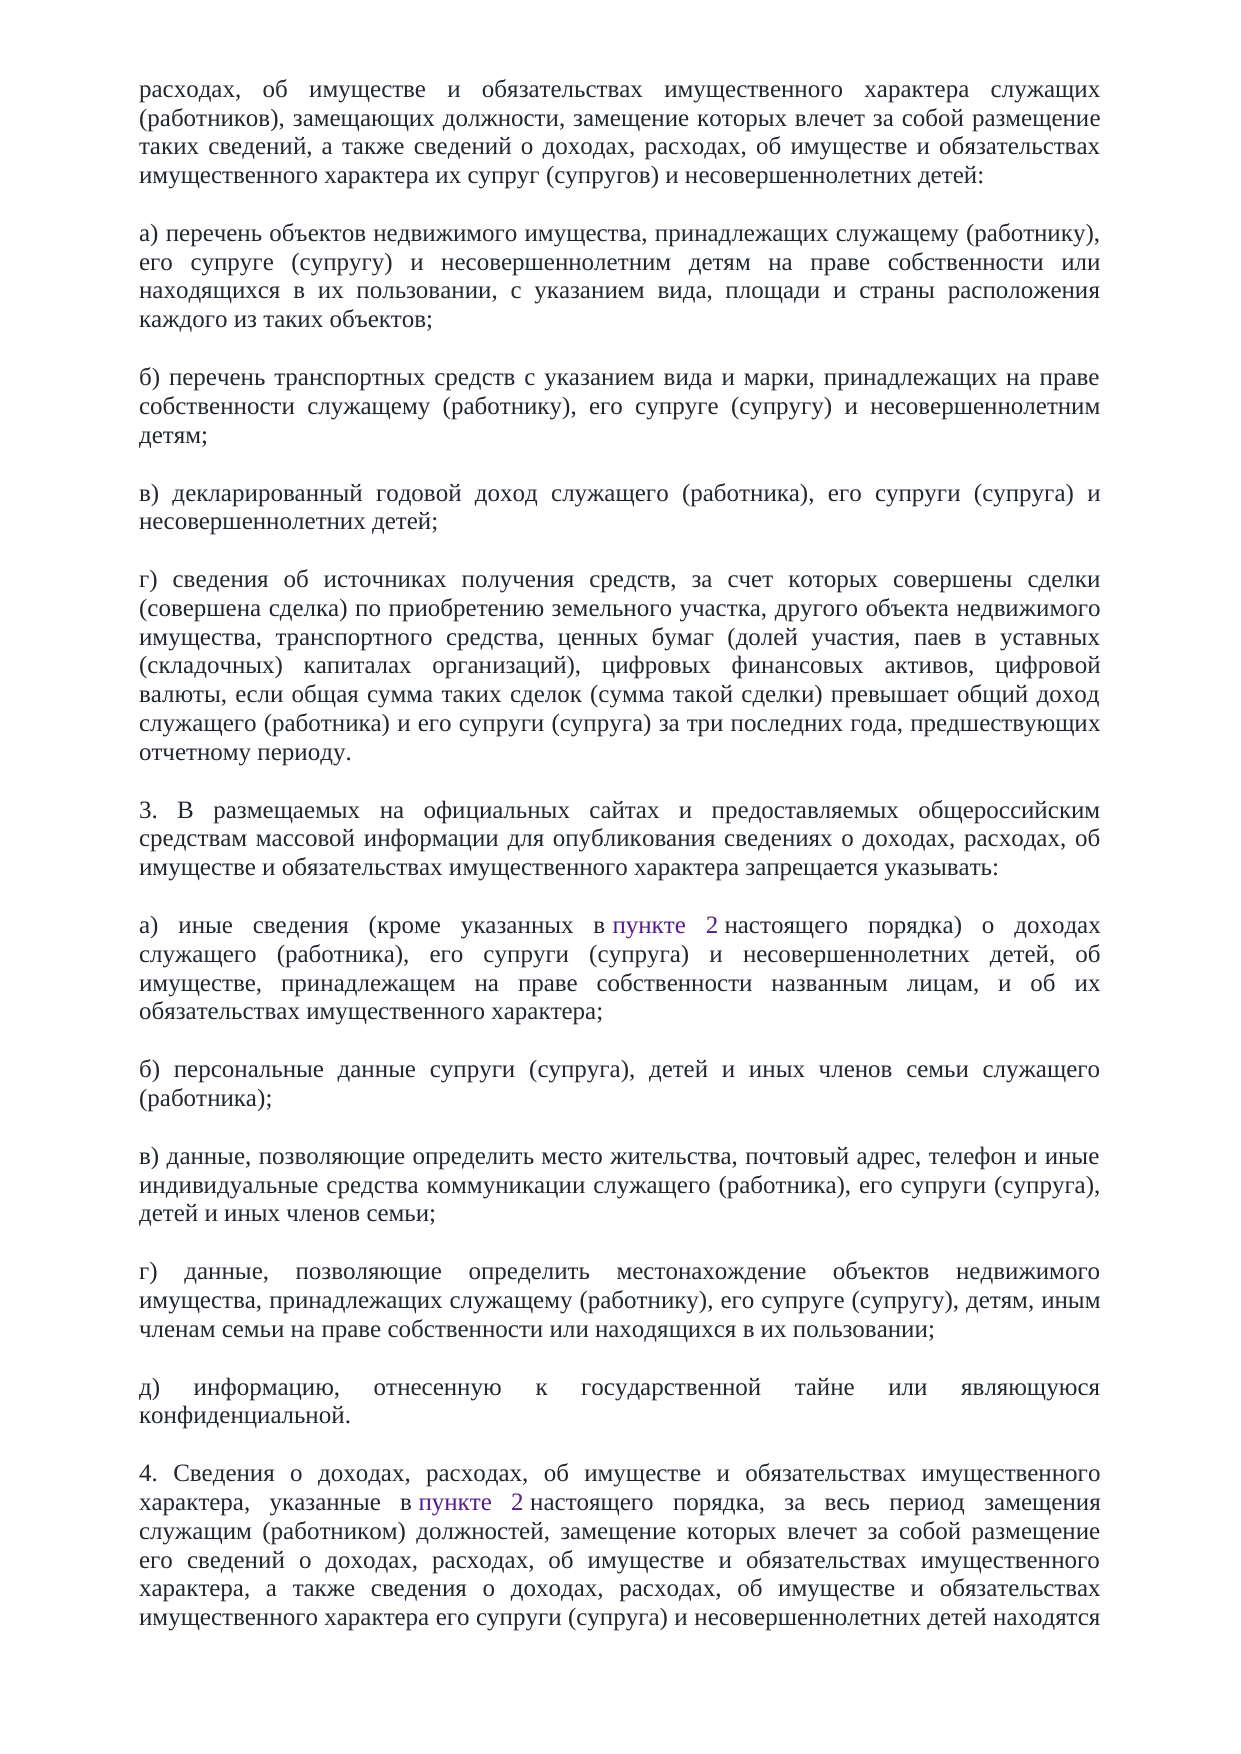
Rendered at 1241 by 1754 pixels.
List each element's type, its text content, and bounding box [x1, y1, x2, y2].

text а) иные сведения (кроме указанных в пункте 2 настоящего порядка) о доходах служащего (работника), его супруги (супруга) и несовершеннолетних детей, об имуществе, принадлежащем на праве собственности названным лицам, и об их обязательствах имущественного характера; [139, 910, 1101, 1025]
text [139, 74, 1101, 189]
text 3. В размещаемых на официальных сайтах и предоставляемых общероссийским средствам массовой информации для опубликования сведениях о доходах, расходах, об имуществе и обязательствах имущественного характера запрещается указывать: [139, 795, 1101, 881]
text б) перечень транспортных средств с указанием вида и марки, принадлежащих на праве собственности служащему (работнику), его супруге (супругу) и несовершеннолетним детям; [139, 362, 1101, 448]
text б) персональные данные супруги (супруга), детей и иных членов семьи служащего (работника); [139, 1054, 1101, 1112]
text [139, 1458, 1101, 1631]
text д) информацию, отнесенную к государственной тайне или являющуюся конфиденциальной. [139, 1372, 1101, 1429]
text в) декларированный годовой доход служащего (работника), его супруги (супруга) и несовершеннолетних детей; [139, 478, 1101, 535]
text а) перечень объектов недвижимого имущества, принадлежащих служащему (работнику), его супруге (супругу) и несовершеннолетним детям на праве собственности или находящихся в их пользовании, с указанием вида, площади и страны расположения каждого из таких объектов; [139, 218, 1101, 333]
text г) сведения об источниках получения средств, за счет которых совершены сделки (совершена сделка) по приобретению земельного участка, другого объекта недвижимого имущества, транспортного средства, ценных бумаг (долей участия, паев в уставных (складочных) капиталах организаций), цифровых финансовых активов, цифровой валюты, если общая сумма таких сделок (сумма такой сделки) превышает общий доход служащего (работника) и его супруги (супруга) за три последних года, предшествующих отчетному периоду. [139, 564, 1101, 766]
text г) данные, позволяющие определить местонахождение объектов недвижимого имущества, принадлежащих служащему (работнику), его супруге (супругу), детям, иным членам семьи на праве собственности или находящихся в их пользовании; [139, 1256, 1101, 1343]
text в) данные, позволяющие определить место жительства, почтовый адрес, телефон и иные индивидуальные средства коммуникации служащего (работника), его супруги (супруга), детей и иных членов семьи; [139, 1141, 1101, 1227]
